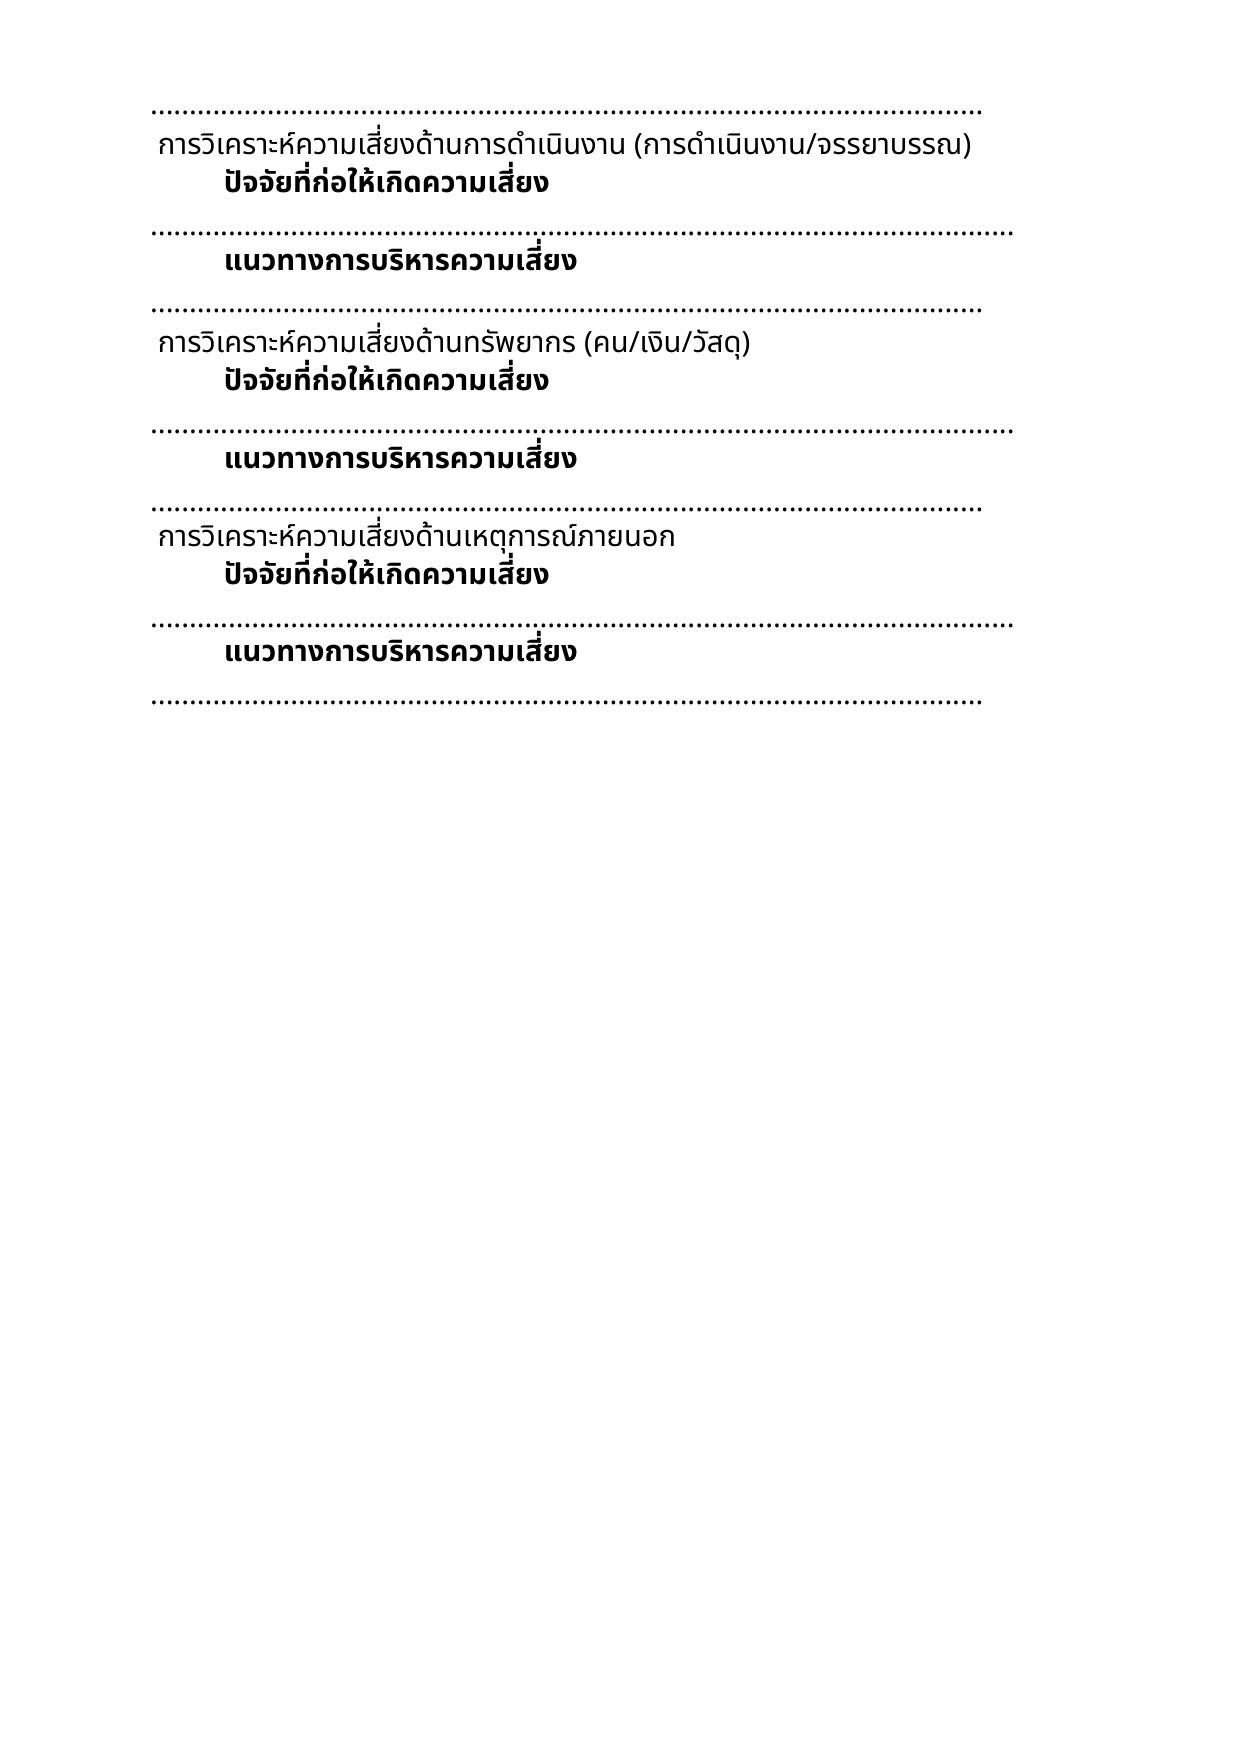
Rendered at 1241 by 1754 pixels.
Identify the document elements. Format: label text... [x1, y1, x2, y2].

text แนวทางการบริหารความเสี่ยง ........................................................................................................... [150, 442, 1136, 520]
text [150, 244, 1136, 321]
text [150, 166, 1136, 244]
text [150, 83, 1136, 123]
text แนวทางการบริหารความเสี่ยง ........................................................................................................... [150, 636, 1136, 713]
text ปัจจัยที่ก่อให้เกิดความเสี่ยง ............................................................................................................... [150, 364, 1136, 442]
text ปัจจัยที่ก่อให้เกิดความเสี่ยง ............................................................................................................... [150, 558, 1136, 636]
